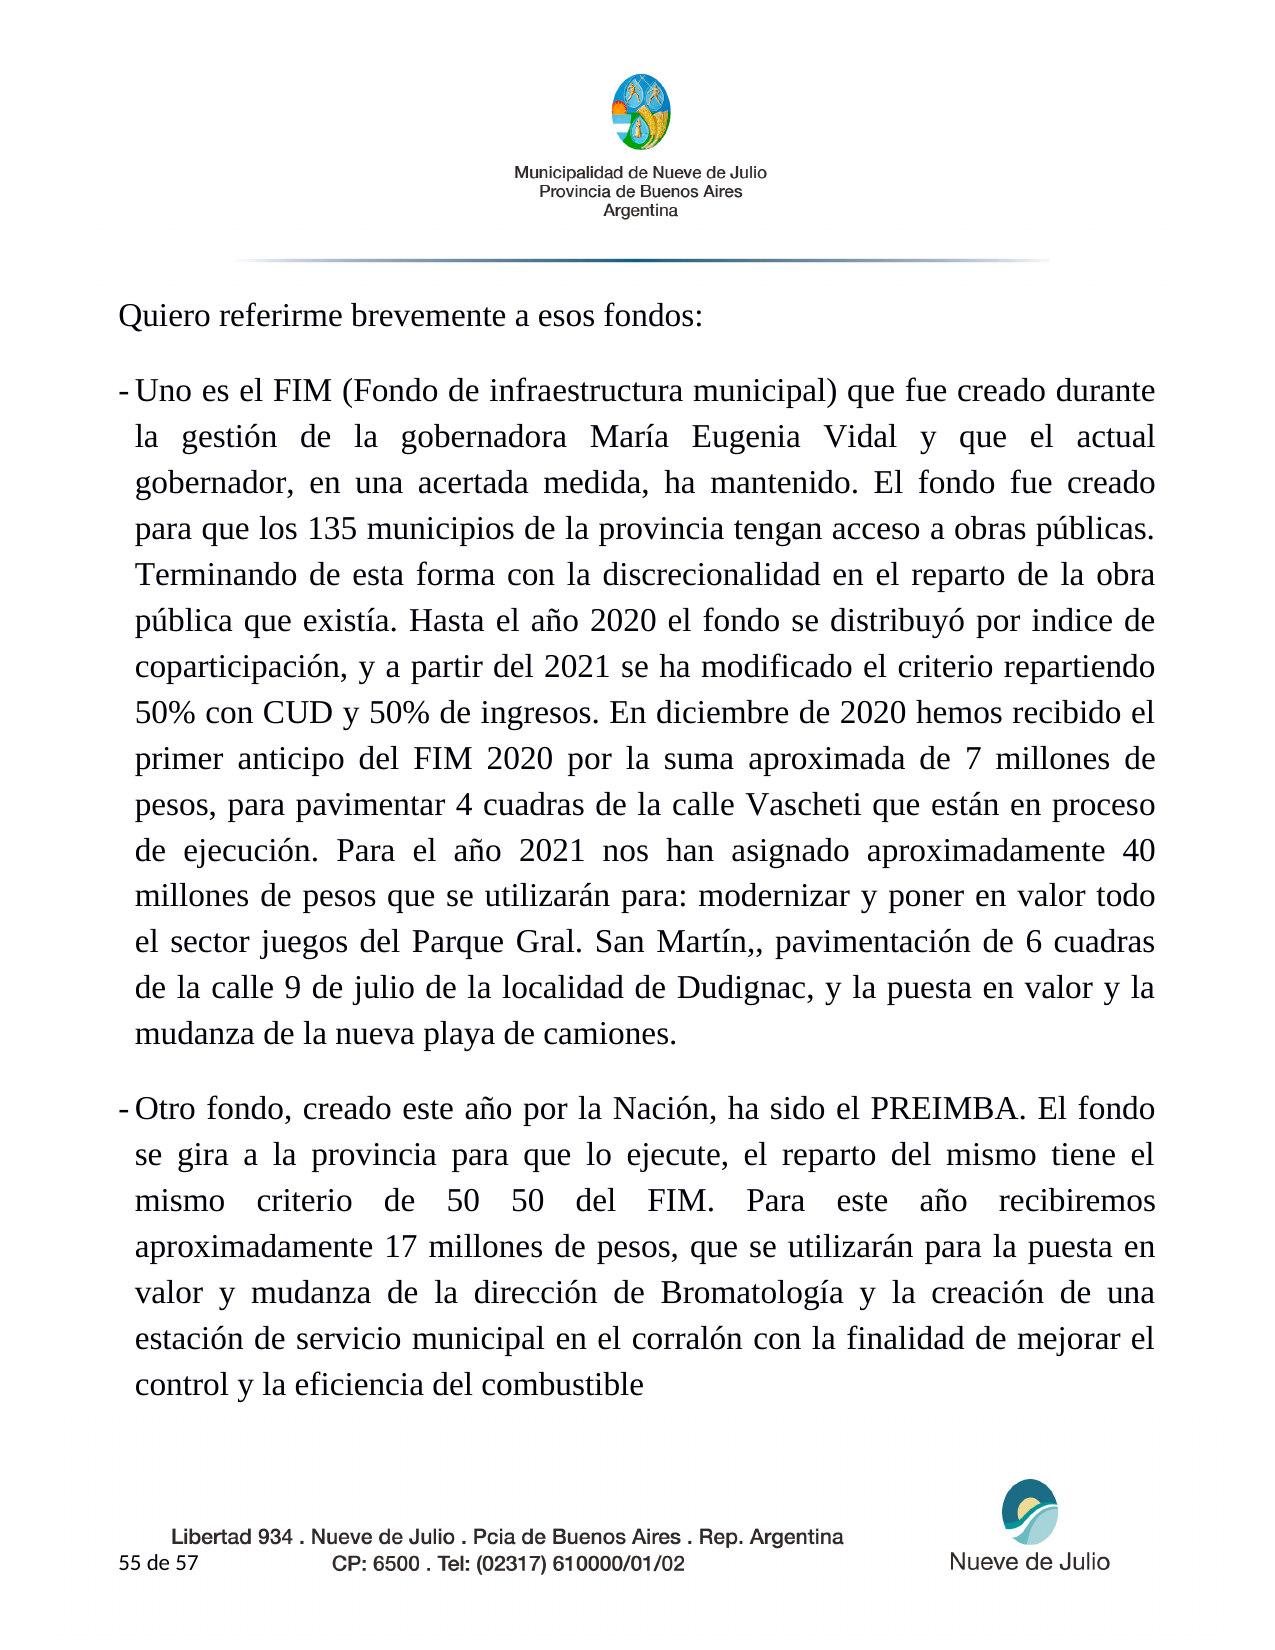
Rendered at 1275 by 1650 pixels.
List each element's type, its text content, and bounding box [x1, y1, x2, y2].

text Quiero referirme brevemente a esos fondos: [118, 295, 1157, 334]
picture [54, 1413, 1228, 1640]
list Otro fondo, creado este año por la Nación, ha sido el PREIMBA. El fondo se gira a la provincia para que lo ejecute, el reparto del mismo tiene el mismo criterio de 50 50 del FIM. Para este año recibiremos aproximadamente 17 millones de pesos, que se utilizarán para la puesta en valor y mudanza de la dirección de Bromatología y la creación de una estación de servicio municipal en el corralón con la finalidad de mejorar el control y la eficiencia del combustible [118, 1089, 1157, 1403]
list Uno es el FIM (Fondo de infraestructura municipal) que fue creado durante la gestión de la gobernadora María Eugenia Vidal y que el actual gobernador, en una acertada medida, ha mantenido. El fondo fue creado para que los 135 municipios de la provincia tengan acceso a obras públicas. Terminando de esta forma con la discrecionalidad en el reparto de la obra pública que existía. Hasta el año 2020 el fondo se distribuyó por indice de coparticipación, y a partir del 2021 se ha modificado el criterio repartiendo 50% con CUD y 50% de ingresos. En diciembre de 2020 hemos recibido el primer anticipo del FIM 2020 por la suma aproximada de 7 millones de pesos, para pavimentar 4 cuadras de la calle Vascheti que están en proceso de ejecución. Para el año 2021 nos han asignado aproximadamente 40 millones de pesos que se utilizarán para: modernizar y poner en valor todo el sector juegos del Parque Gral. San Martín,, pavimentación de 6 cuadras de la calle 9 de julio de la localidad de Dudignac, y la puesta en valor y la mudanza de la nueva playa de camiones. [118, 370, 1157, 1052]
picture [70, 35, 1211, 298]
